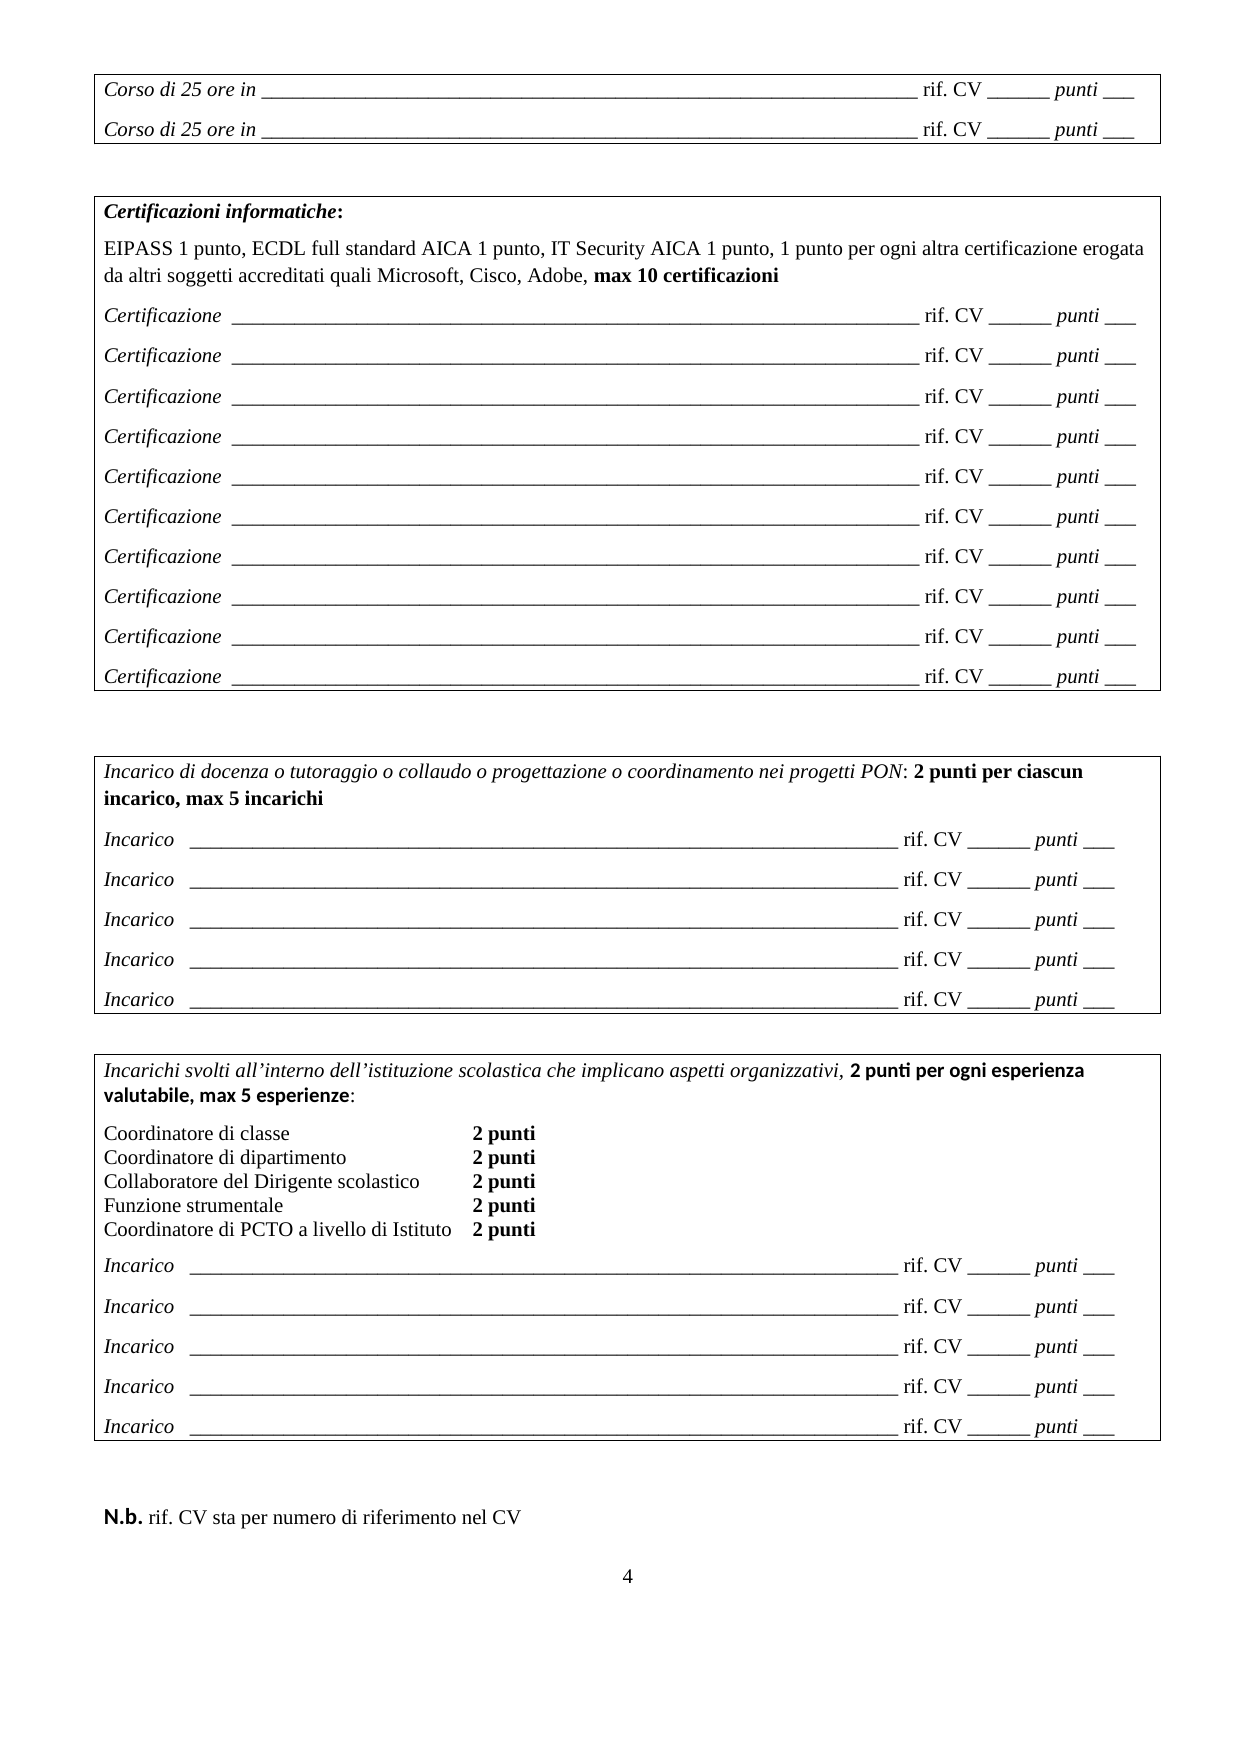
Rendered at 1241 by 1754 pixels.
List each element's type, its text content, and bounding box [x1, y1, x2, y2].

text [95, 114, 1160, 143]
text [95, 75, 1160, 101]
text Incarico ____________________________________________________________________ rif. CV ______ punti ___ [95, 984, 1160, 1013]
text Incarico ____________________________________________________________________ rif. CV ______ punti ___ [95, 1331, 1160, 1358]
text Certificazione __________________________________________________________________ rif. CV ______ punti ___ [95, 581, 1160, 608]
text Coordinatore di dipartimento 2 punti [103, 1145, 1152, 1169]
text Incarico ____________________________________________________________________ rif. CV ______ punti ___ [95, 903, 1160, 931]
text Incarico ____________________________________________________________________ rif. CV ______ punti ___ [95, 1411, 1160, 1440]
text Certificazione __________________________________________________________________ rif. CV ______ punti ___ [95, 661, 1160, 690]
text Certificazione __________________________________________________________________ rif. CV ______ punti ___ [95, 421, 1160, 448]
text N.b. rif. CV sta per numero di riferimento nel CV [103, 1502, 1152, 1530]
text Certificazione __________________________________________________________________ rif. CV ______ punti ___ [95, 621, 1160, 648]
text Certificazioni informatiche: [95, 197, 1160, 223]
text Certificazione __________________________________________________________________ rif. CV ______ punti ___ [95, 541, 1160, 568]
text Incarico ____________________________________________________________________ rif. CV ______ punti ___ [95, 823, 1160, 851]
text Coordinatore di classe 2 punti [95, 1117, 1160, 1145]
text Certificazione __________________________________________________________________ rif. CV ______ punti ___ [95, 340, 1160, 367]
text Certificazione __________________________________________________________________ rif. CV ______ punti ___ [95, 300, 1160, 327]
text Incarico ____________________________________________________________________ rif. CV ______ punti ___ [95, 944, 1160, 971]
text Incarico ____________________________________________________________________ rif. CV ______ punti ___ [95, 863, 1160, 891]
text EIPASS 1 punto, ECDL full standard AICA 1 punto, IT Security AICA 1 punto, 1 punto per ogni altra certificazione erogata da altri soggetti accreditati quali Microsoft, Cisco, Adobe, max 10 certificazioni [95, 232, 1160, 287]
text Incarico ____________________________________________________________________ rif. CV ______ punti ___ [95, 1290, 1160, 1318]
text Funzione strumentale 2 punti [103, 1193, 1152, 1217]
text Incarico di docenza o tutoraggio o collaudo o progettazione o coordinamento nei progetti PON: 2 punti per ciascun incarico, max 5 incarichi [95, 757, 1160, 810]
text Collaboratore del Dirigente scolastico 2 punti [103, 1169, 1152, 1193]
text Incarico ____________________________________________________________________ rif. CV ______ punti ___ [95, 1250, 1160, 1277]
text Coordinatore di PCTO a livello di Istituto 2 punti [103, 1217, 1152, 1241]
text Certificazione __________________________________________________________________ rif. CV ______ punti ___ [95, 461, 1160, 488]
text Incarico ____________________________________________________________________ rif. CV ______ punti ___ [95, 1371, 1160, 1398]
text Certificazione __________________________________________________________________ rif. CV ______ punti ___ [95, 380, 1160, 408]
text Certificazione __________________________________________________________________ rif. CV ______ punti ___ [95, 501, 1160, 528]
text Incarichi svolti all’interno dell’istituzione scolastica che implicano aspetti organizzativi, 2 punti per ogni esperienza valutabile, max 5 esperienze: [95, 1055, 1160, 1108]
